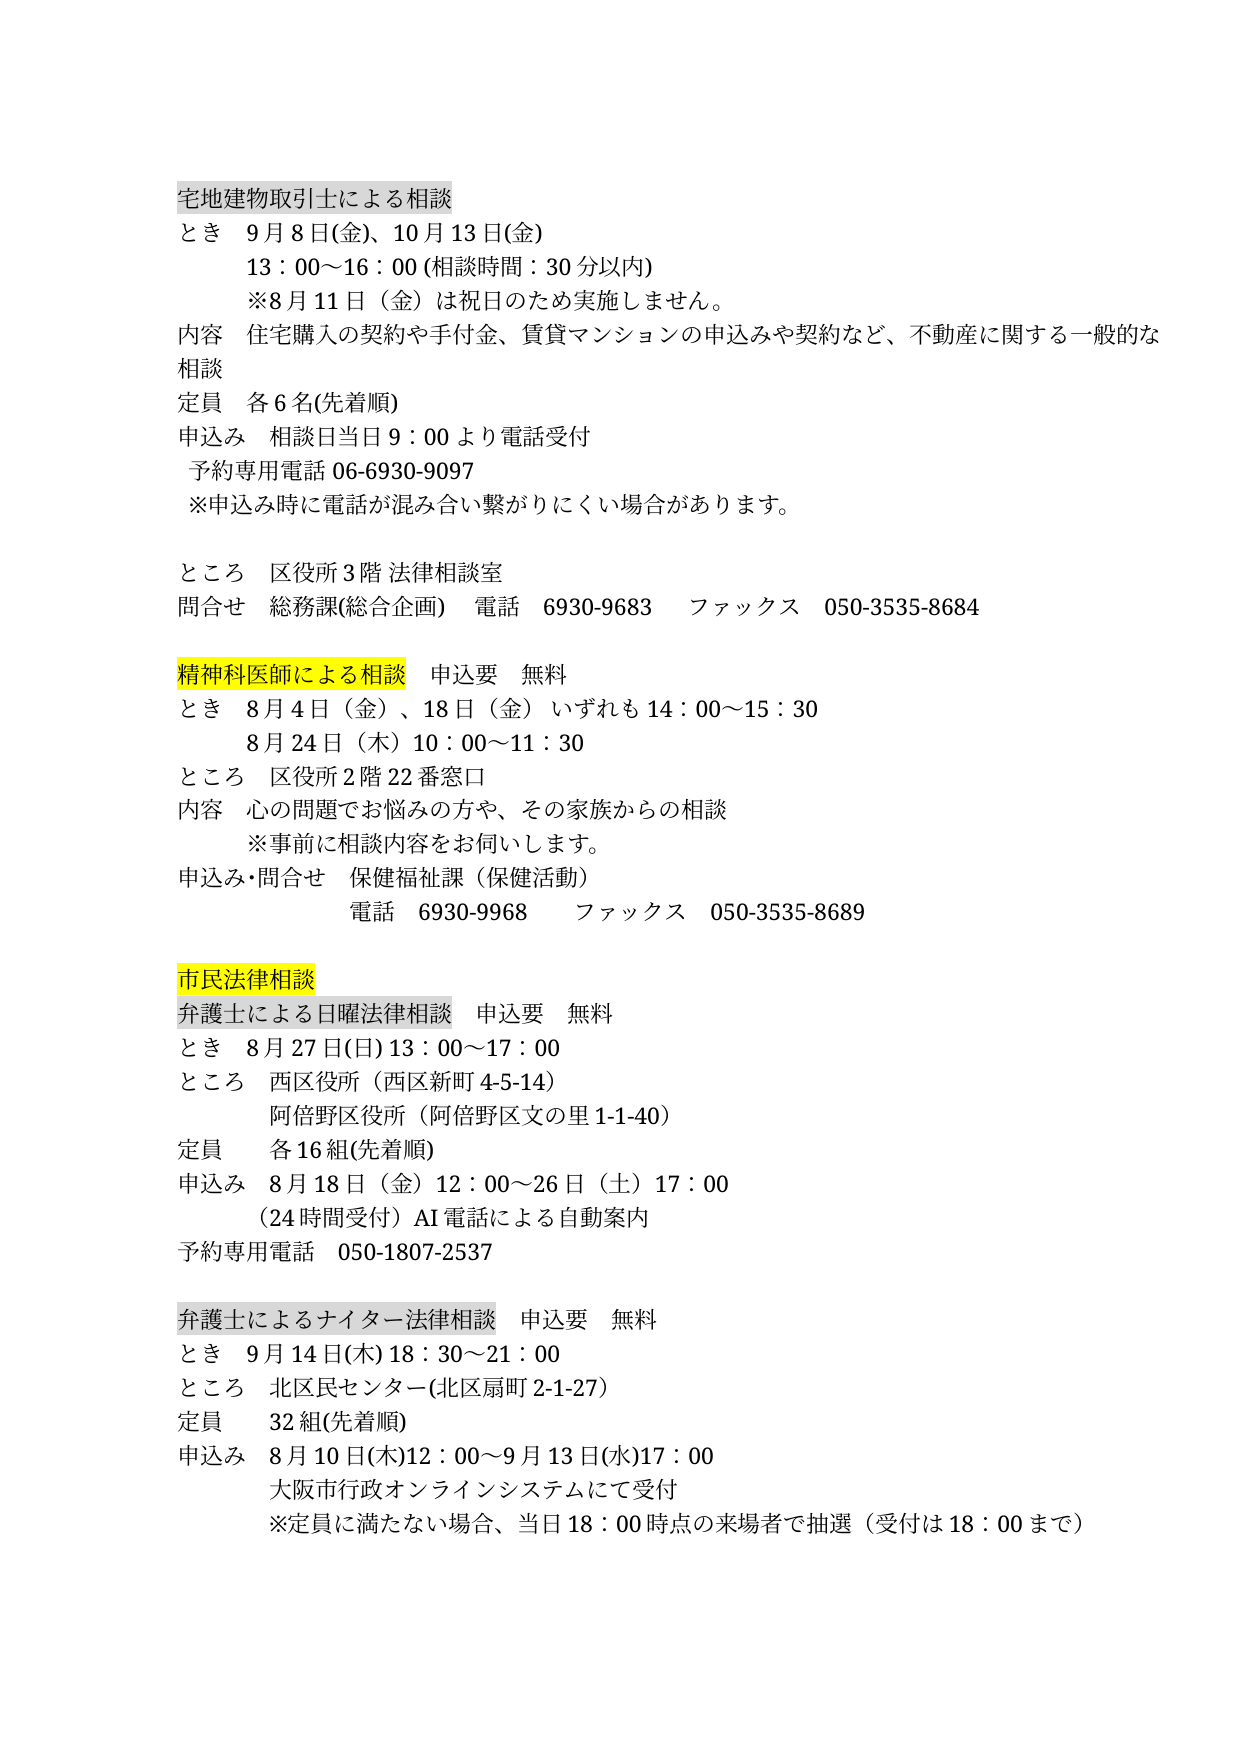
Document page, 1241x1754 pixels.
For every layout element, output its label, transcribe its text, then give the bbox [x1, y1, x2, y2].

text 申込み 8月18日（金）12：00～26日（土）17：00 [177, 1166, 1177, 1199]
text 弁護士によるナイター法律相談 申込要 無料 [177, 1301, 1177, 1335]
text 弁護士による日曜法律相談 申込要 無料 [177, 996, 1177, 1030]
text ※事前に相談内容をお伺いします。 [177, 826, 1177, 860]
text とき 8月4日（金）、18日（金） いずれも14：00～15：30 [177, 690, 1177, 724]
text 内容 住宅購入の契約や手付金、賃貸マンションの申込みや契約など、不動産に関する一般的な相談 [177, 317, 1177, 384]
text （24時間受付）AI電話による自動案内 [177, 1199, 1177, 1233]
text 定員 32組(先着順) [177, 1403, 1177, 1437]
text ※8月11日（金）は祝日のため実施しません。 [177, 283, 1177, 317]
text とき 9月8日(金)、10月13日(金) [177, 215, 1177, 249]
text 8月24日（木）10：00～11：30 [177, 724, 1177, 758]
text 阿倍野区役所（阿倍野区文の里1-1-40） [177, 1098, 1177, 1132]
text 申込み 相談日当日9：00より電話受付 [177, 418, 1177, 452]
text とき 8月27日(日) 13：00～17：00 [177, 1030, 1177, 1064]
text ところ 北区民センター(北区扇町2-1-27） [177, 1369, 1177, 1403]
text 大阪市行政オンラインシステムにて受付 [177, 1471, 1177, 1505]
text 定員 各16組(先着順) [177, 1132, 1177, 1166]
text 定員 各6名(先着順) [177, 384, 1177, 418]
text 宅地建物取引士による相談 [177, 181, 1177, 215]
text 予約専用電話 06-6930-9097 [177, 452, 1177, 486]
text 申込み 8月10日(木)12：00～9月13日(水)17：00 [177, 1437, 1177, 1471]
text 問合せ 総務課(総合企画) 電話 6930-9683 ファックス 050-3535-8684 [177, 588, 1177, 622]
text ところ 西区役所（西区新町4-5-14） [177, 1064, 1177, 1098]
text ところ 区役所2階22番窓口 [177, 758, 1177, 792]
text ※申込み時に電話が混み合い繋がりにくい場合があります。 [177, 486, 1177, 520]
text 13：00～16：00 (相談時間：30分以内) [177, 249, 1177, 283]
text 予約専用電話 050-1807-2537 [177, 1233, 1177, 1267]
text 内容 心の問題でお悩みの方や、その家族からの相談 [177, 792, 1177, 826]
text とき 9月14日(木) 18：30～21：00 [177, 1335, 1177, 1369]
text 精神科医師による相談 申込要 無料 [177, 656, 1177, 690]
text 申込み･問合せ 保健福祉課（保健活動） [177, 860, 1177, 894]
text ところ 区役所3階 法律相談室 [177, 554, 1177, 588]
text ※定員に満たない場合、当日18：00時点の来場者で抽選（受付は18：00まで） [177, 1505, 1177, 1539]
text 電話 6930-9968 ファックス 050-3535-8689 [177, 894, 1177, 928]
text 市民法律相談 [177, 962, 1177, 996]
